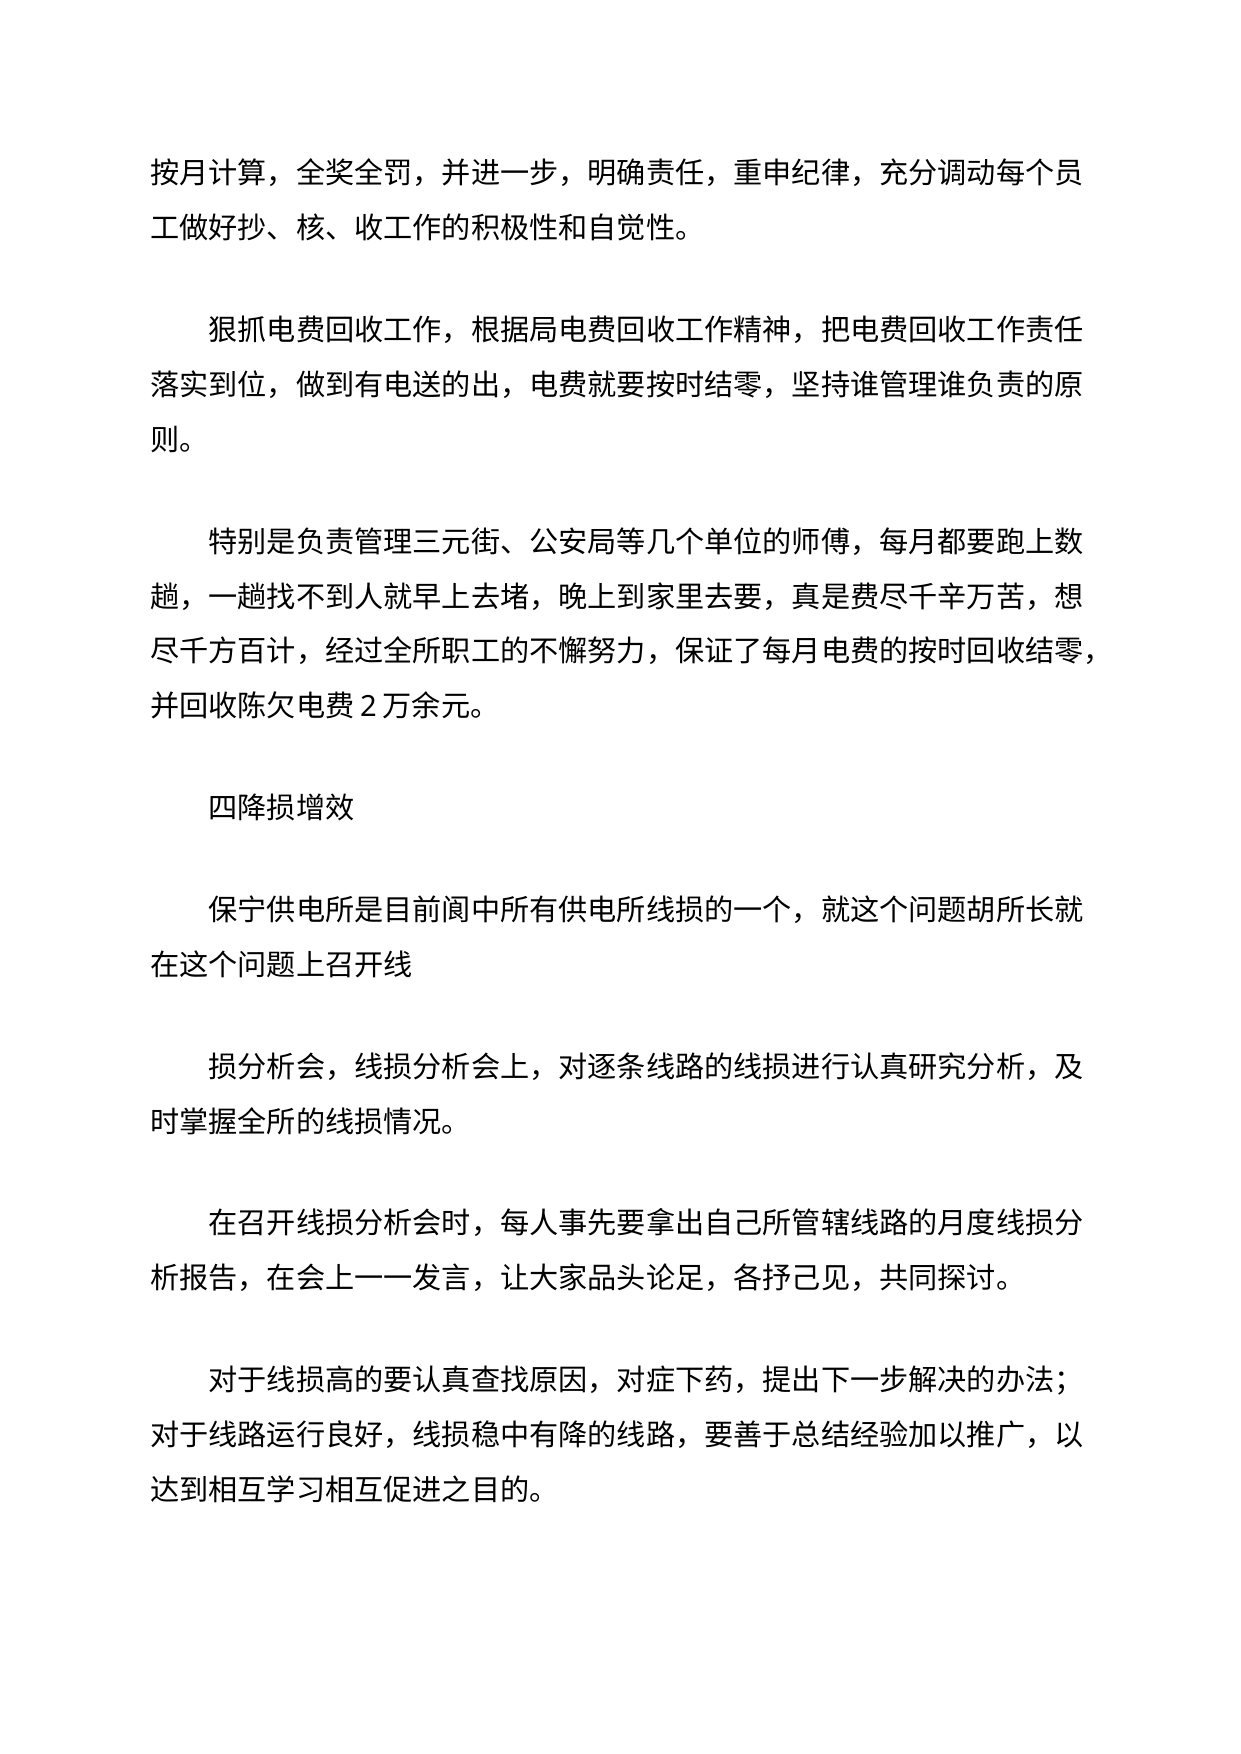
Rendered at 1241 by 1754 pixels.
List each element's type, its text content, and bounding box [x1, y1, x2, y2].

text 对于线损高的要认真查找原因，对症下药，提出下一步解决的办法；对于线路运行良好，线损稳中有降的线路，要善于总结经验加以推广，以达到相互学习相互促进之目的。 [150, 1357, 1090, 1509]
text 保宁供电所是目前阆中所有供电所线损的一个，就这个问题胡所长就在这个问题上召开线 [150, 887, 1090, 984]
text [150, 150, 1090, 247]
text 特别是负责管理三元街、公安局等几个单位的师傅，每月都要跑上数趟，一趟找不到人就早上去堵，晚上到家里去要，真是费尽千辛万苦，想尽千方百计，经过全所职工的不懈努力，保证了每月电费的按时回收结零，并回收陈欠电费2万余元。 [150, 518, 1090, 725]
text 四降损增效 [150, 785, 1090, 827]
text 在召开线损分析会时，每人事先要拿出自己所管辖线路的月度线损分析报告，在会上一一发言，让大家品头论足，各抒己见，共同探讨。 [150, 1200, 1090, 1297]
text 损分析会，线损分析会上，对逐条线路的线损进行认真研究分析，及时掌握全所的线损情况。 [150, 1043, 1090, 1141]
text 狠抓电费回收工作，根据局电费回收工作精神，把电费回收工作责任落实到位，做到有电送的出，电费就要按时结零，坚持谁管理谁负责的原则。 [150, 307, 1090, 459]
